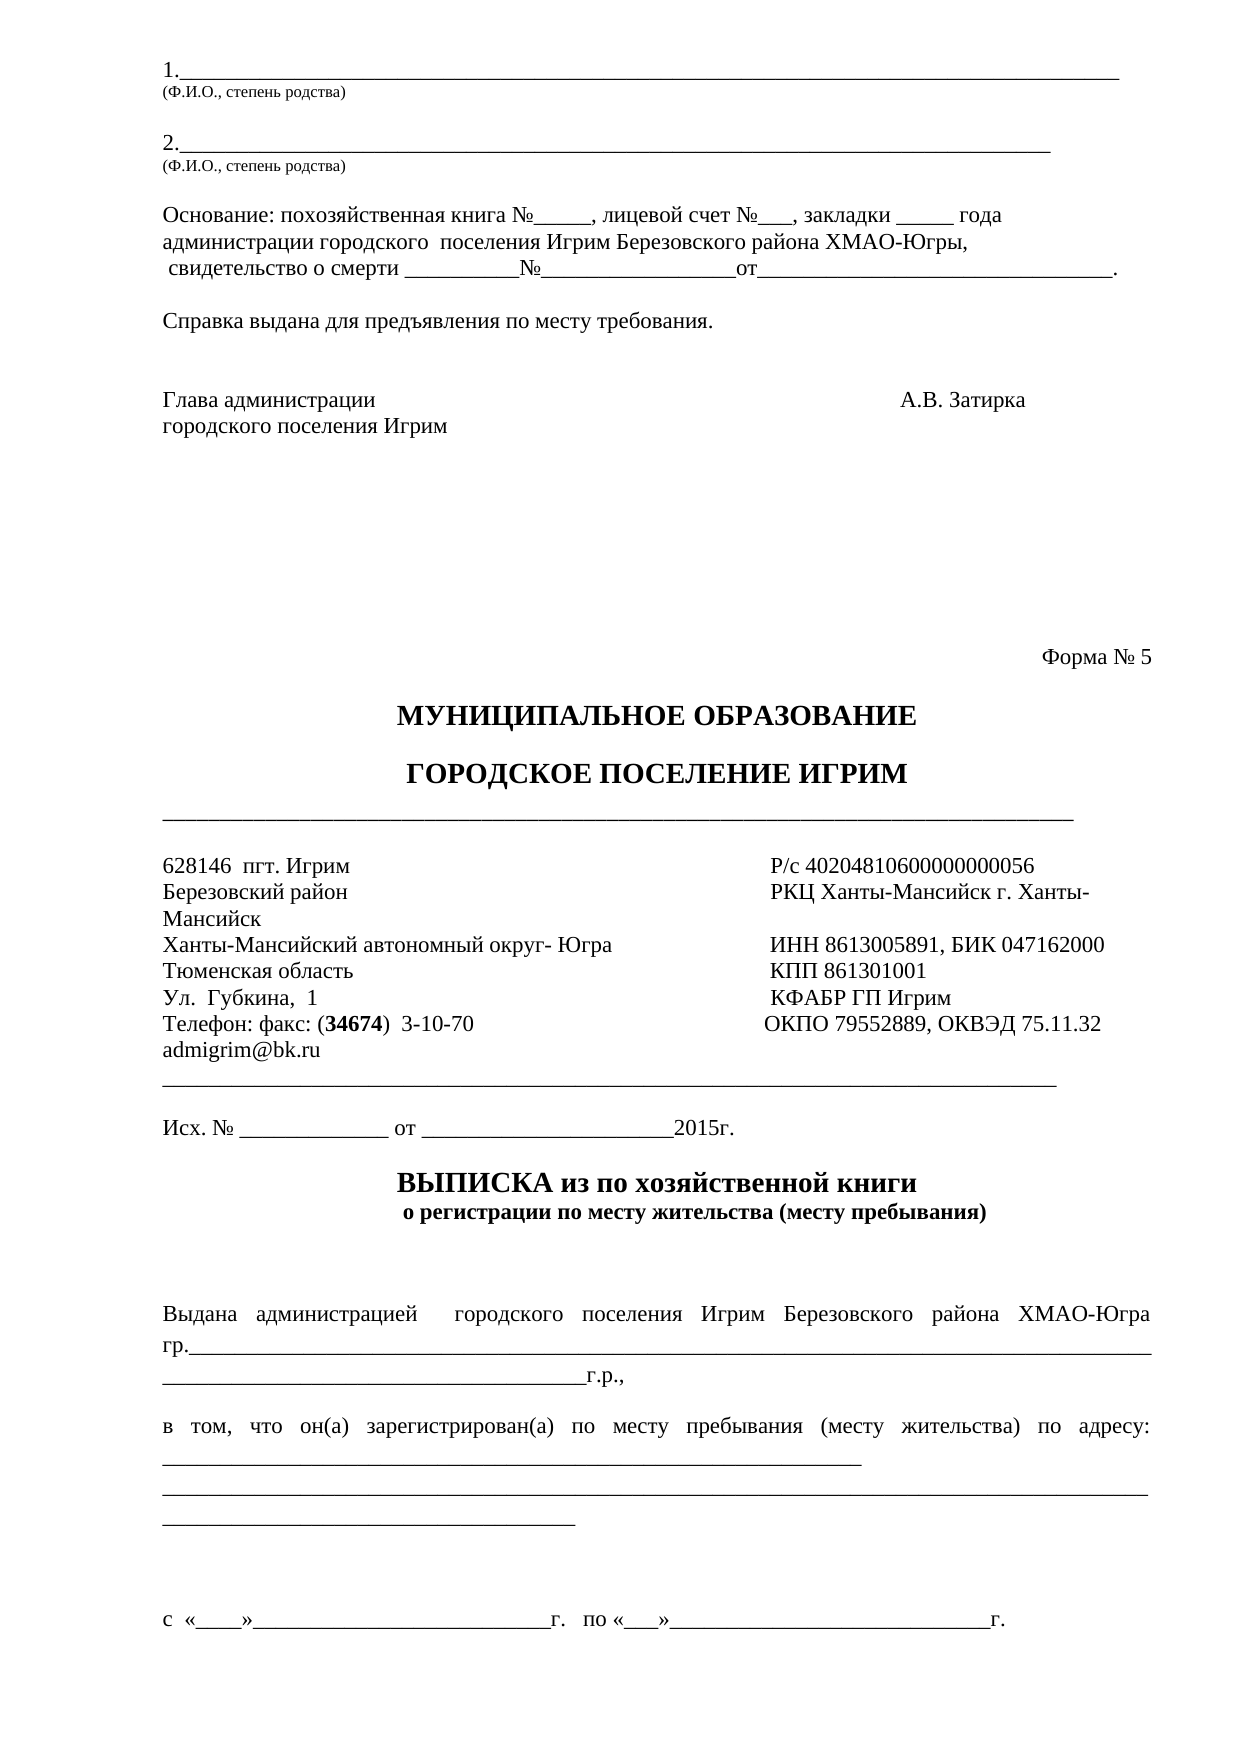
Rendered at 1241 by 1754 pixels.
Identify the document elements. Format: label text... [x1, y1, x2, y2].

text Выдана администрацией городского поселения Игрим Березовского района ХМАО-Югра гр._________________________________________________________________________________________________________________________г.р., [162, 1301, 1152, 1387]
text о регистрации по месту жительства (месту пребывания) [162, 1198, 1227, 1225]
text (Ф.И.О., степень родства) [162, 82, 1152, 101]
text Основание: похозяйственная книга №_____, лицевой счет №___, закладки _____ года администрации городского поселения Игрим Березовского района ХМАО-Югры, [162, 201, 1152, 254]
text Ханты-Мансийский автономный округ- Югра ИНН 8613005891, БИК 047162000 [162, 931, 1152, 957]
text с «____»__________________________г. по «___»____________________________г. [162, 1605, 1152, 1631]
text 2.____________________________________________________________________________ [162, 101, 1152, 156]
text Форма № 5 [162, 643, 1152, 669]
text (Ф.И.О., степень родства) [162, 156, 1152, 175]
text 628146 пгт. Игрим Р/с 40204810600000000056 [162, 852, 1152, 878]
text Справка выдана для предъявления по месту требования. [162, 307, 1152, 333]
text admigrim@bk.ru [162, 1036, 1152, 1063]
subtitle ГОРОДСКОЕ ПОСЕЛЕНИЕ ИГРИМ [162, 756, 1152, 790]
subtitle МУНИЦИПАЛЬНОЕ ОБРАЗОВАНИЕ [162, 698, 1152, 731]
text ________________________________________________________________________________ [162, 796, 1152, 824]
text Телефон: факс: (34674) 3-10-70 ОКПО 79552889, ОКВЭД 75.11.32 [162, 1010, 1152, 1036]
text Глава администрации А.В. Затирка [162, 386, 1152, 412]
text Ул. Губкина, 1 КФАБР ГП Игрим [162, 984, 1152, 1010]
text ______________________________________________________________________________ [162, 1063, 1152, 1089]
title ВЫПИСКА из по хозяйственной книги [162, 1165, 1152, 1198]
text городского поселения Игрим [162, 412, 1152, 438]
text Тюменская область КПП 861301001 [162, 957, 1152, 984]
text Березовский район РКЦ Ханты-Мансийск г. Ханты-Мансийск [162, 878, 1152, 931]
text в том, что он(а) зарегистрирован(а) по месту пребывания (месту жительства) по адресу: _____________________________________________________________ __________________________________________________________________________________________________________________________ [162, 1412, 1152, 1529]
text 1.__________________________________________________________________________________ [162, 56, 1152, 82]
text свидетельство о смерти __________№_________________от_______________________________. [162, 254, 1152, 280]
text Исх. № _____________ от ______________________2015г. [162, 1114, 1152, 1140]
